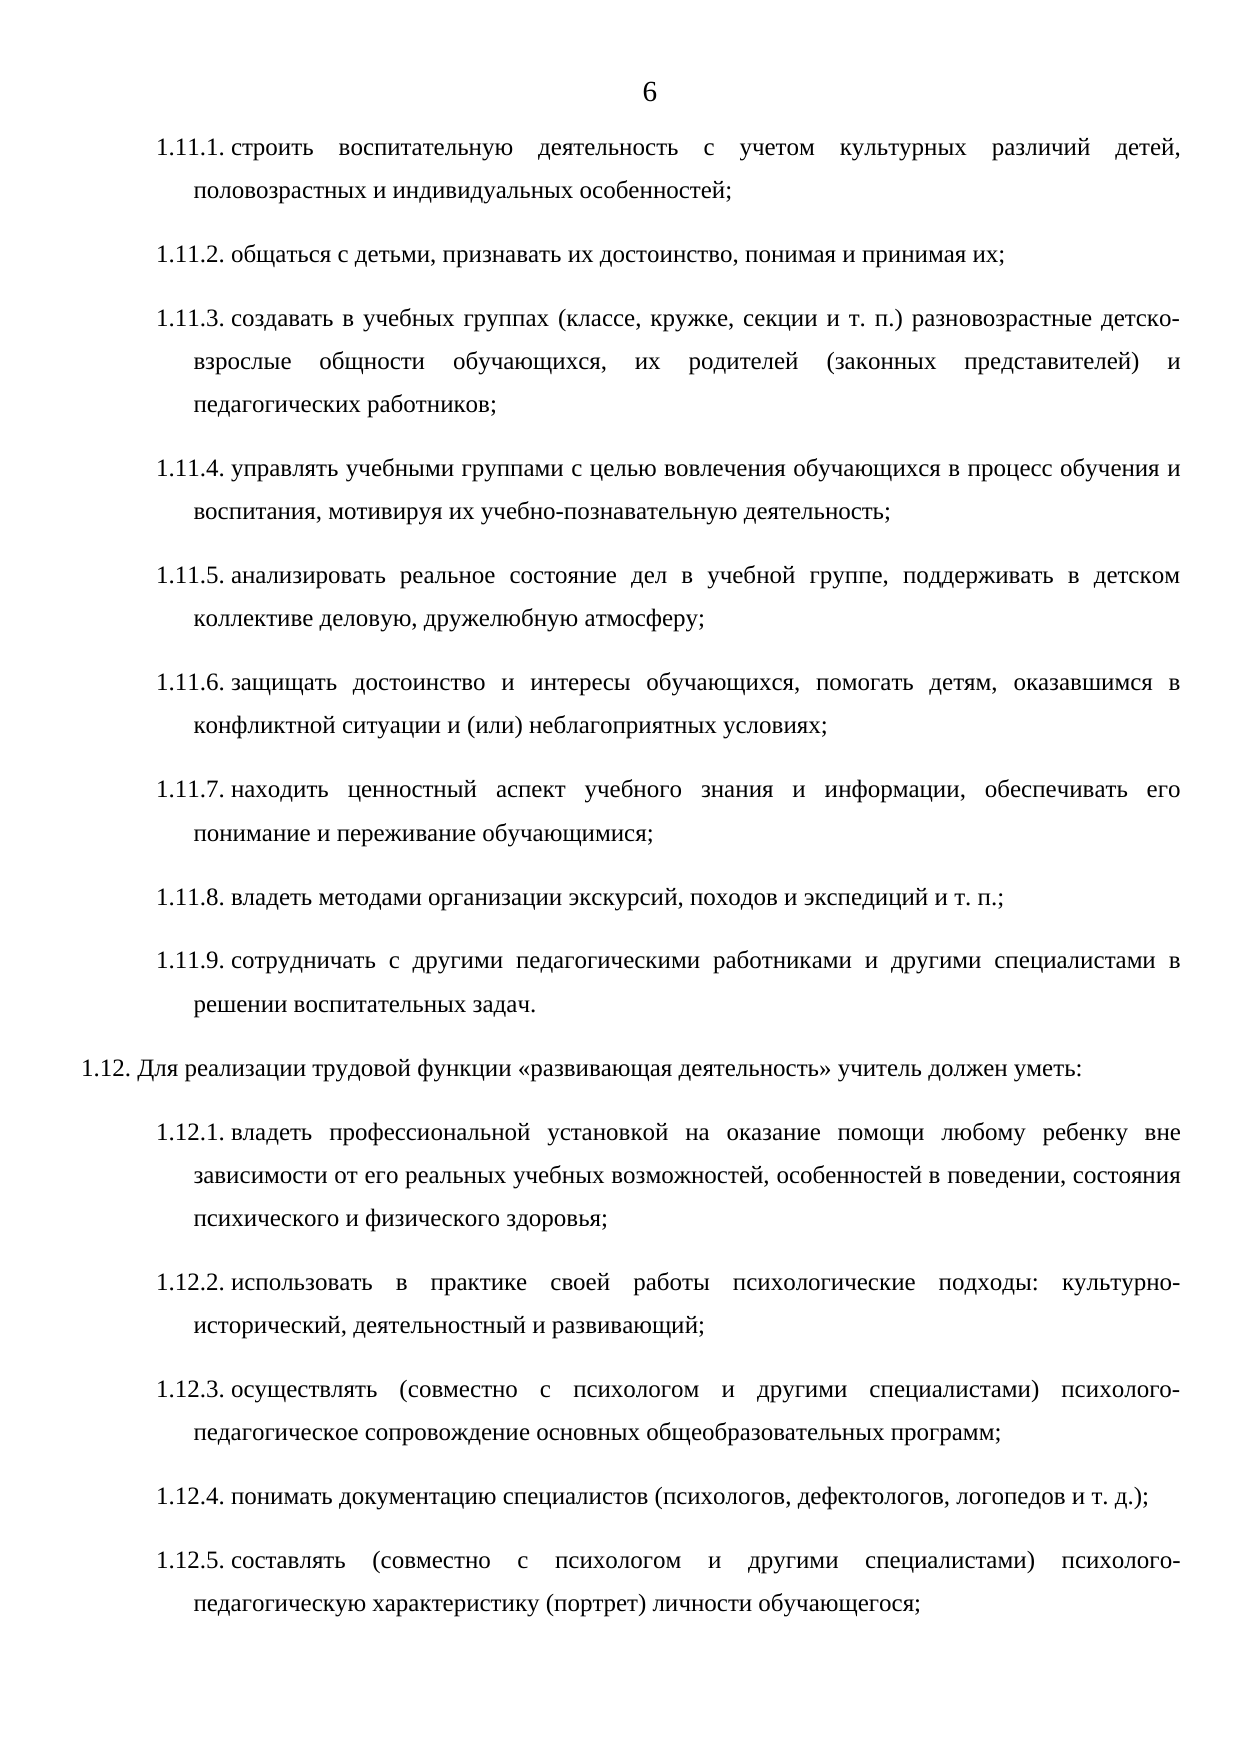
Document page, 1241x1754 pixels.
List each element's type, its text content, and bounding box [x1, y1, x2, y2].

list защищать достоинство и интересы обучающихся, помогать детям, оказавшимся в конфликтной ситуации и (или) неблагоприятных условиях; [156, 667, 1181, 739]
list Для реализации трудовой функции «развивающая деятельность» учитель должен уметь: [81, 1053, 1181, 1081]
list использовать в практике своей работы психологические подходы: культурно-исторический, деятельностный и развивающий; [156, 1267, 1181, 1339]
list понимать документацию специалистов (психологов, дефектологов, логопедов и т. д.); [156, 1481, 1181, 1510]
list создавать в учебных группах (классе, кружке, секции и т. п.) разновозрастные детско-взрослые общности обучающихся, их родителей (законных представителей) и педагогических работников; [156, 303, 1181, 418]
list анализировать реальное состояние дел в учебной группе, поддерживать в детском коллективе деловую, дружелюбную атмосферу; [156, 560, 1181, 632]
list строить воспитательную деятельность с учетом культурных различий детей, половозрастных и индивидуальных особенностей; [156, 132, 1181, 204]
list владеть методами организации экскурсий, походов и экспедиций и т. п.; [156, 882, 1181, 910]
list осуществлять (совместно с психологом и другими специалистами) психолого-педагогическое сопровождение основных общеобразовательных программ; [156, 1374, 1181, 1446]
list общаться с детьми, признавать их достоинство, понимая и принимая их; [156, 239, 1181, 268]
list находить ценностный аспект учебного знания и информации, обеспечивать его понимание и переживание обучающимися; [156, 774, 1181, 846]
list владеть профессиональной установкой на оказание помощи любому ребенку вне зависимости от его реальных учебных возможностей, особенностей в поведении, состояния психического и физического здоровья; [156, 1117, 1181, 1232]
list управлять учебными группами с целью вовлечения обучающихся в процесс обучения и воспитания, мотивируя их учебно-познавательную деятельность; [156, 453, 1181, 525]
list составлять (совместно с психологом и другими специалистами) психолого-педагогическую характеристику (портрет) личности обучающегося; [156, 1545, 1181, 1617]
list сотрудничать с другими педагогическими работниками и другими специалистами в решении воспитательных задач. [156, 946, 1181, 1017]
